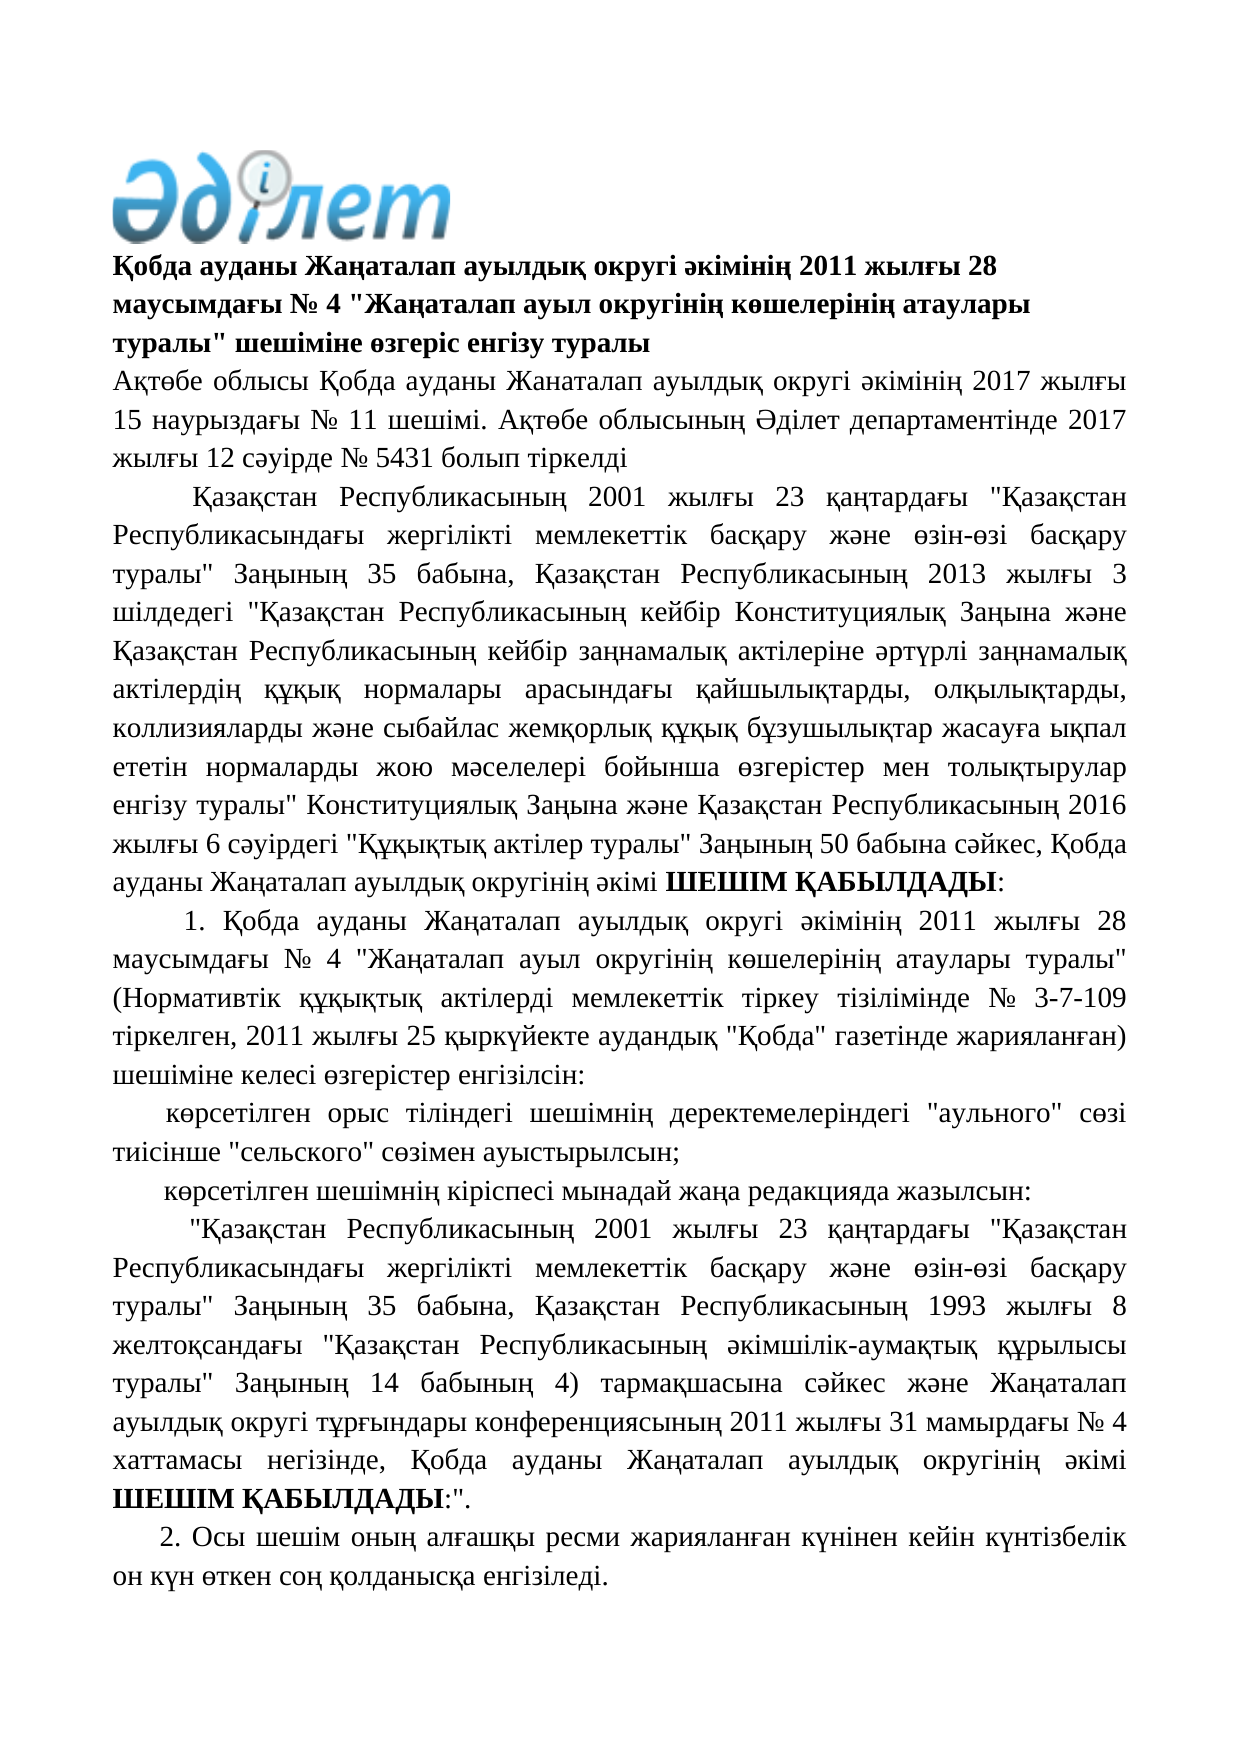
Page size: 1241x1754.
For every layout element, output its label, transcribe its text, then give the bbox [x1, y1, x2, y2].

picture [112, 150, 451, 244]
text көрсетілген шешімнің кіріспесі мынадай жаңа редакцияда жазылсын: [112, 1173, 1128, 1206]
text 2. Осы шешім оның алғашқы ресми жарияланған күнінен кейін күнтізбелік он күн өткен соң қолданысқа енгізіледі. [112, 1519, 1128, 1592]
text "Қазақстан Республикасының 2001 жылғы 23 қаңтардағы "Қазақстан Республикасындағы жергілікті мемлекеттік басқару және өзін-өзі басқару туралы" Заңының 35 бабына, Қазақстан Республикасының 1993 жылғы 8 желтоқсандағы "Қазақстан Республикасының әкімшілік-аумақтық құрылысы туралы" Заңының 14 бабының 4) тармақшасына сәйкес және Жаңаталап ауылдық округі тұрғындары конференциясының 2011 жылғы 31 мамырдағы № 4 хаттамасы негізінде, Қобда ауданы Жаңаталап ауылдық округінің әкімі ШЕШІМ ҚАБЫЛДАДЫ:". [112, 1211, 1128, 1514]
text 1. Қобда ауданы Жаңаталап ауылдық округі әкімінің 2011 жылғы 28 маусымдағы № 4 "Жаңаталап ауыл округінің көшелерінің атаулары туралы" (Нормативтік құқықтық актілерді мемлекеттік тіркеу тізілімінде № 3-7-109 тіркелген, 2011 жылғы 25 қыркүйекте аудандық "Қобда" газетінде жарияланған) шешіміне келесі өзгерістер енгізілсін: [112, 903, 1128, 1091]
text Қобда ауданы Жаңаталап ауылдық округі әкімінің 2011 жылғы 28 маусымдағы № 4 "Жаңаталап ауыл округінің көшелерінің атаулары туралы" шешіміне өзгеріс енгізу туралы [112, 248, 1128, 358]
text Ақтөбе облысы Қобда ауданы Жанаталап ауылдық округі әкімінің 2017 жылғы 15 наурыздағы № 11 шешімі. Ақтөбе облысының Әділет департаментінде 2017 жылғы 12 сәуірде № 5431 болып тіркелді [112, 363, 1128, 474]
text Қазақстан Республикасының 2001 жылғы 23 қаңтардағы "Қазақстан Республикасындағы жергілікті мемлекеттік басқару және өзін-өзі басқару туралы" Заңының 35 бабына, Қазақстан Республикасының 2013 жылғы 3 шілдедегі "Қазақстан Республикасының кейбір Конституциялық Заңына және Қазақстан Республикасының кейбір заңнамалық актілеріне әртүрлі заңнамалық актілердің құқық нормалары арасындағы қайшылықтарды, олқылықтарды, коллизияларды және сыбайлас жемқорлық құқық бұзушылықтар жасауға ықпал ететін нормаларды жою мәселелері бойынша өзгерістер мен толықтырулар енгізу туралы" Конституциялық Заңына және Қазақстан Республикасының 2016 жылғы 6 сәуірдегі "Құқықтық актілер туралы" Заңының 50 бабына сәйкес, Қобда ауданы Жаңаталап ауылдық округінің әкімі ШЕШІМ ҚАБЫЛДАДЫ: [112, 479, 1128, 898]
text көрсетілген орыс тіліндегі шешімнің деректемелеріндегі "аульного" сөзі тиісінше "сельского" сөзімен ауыстырылсын; [112, 1096, 1128, 1168]
